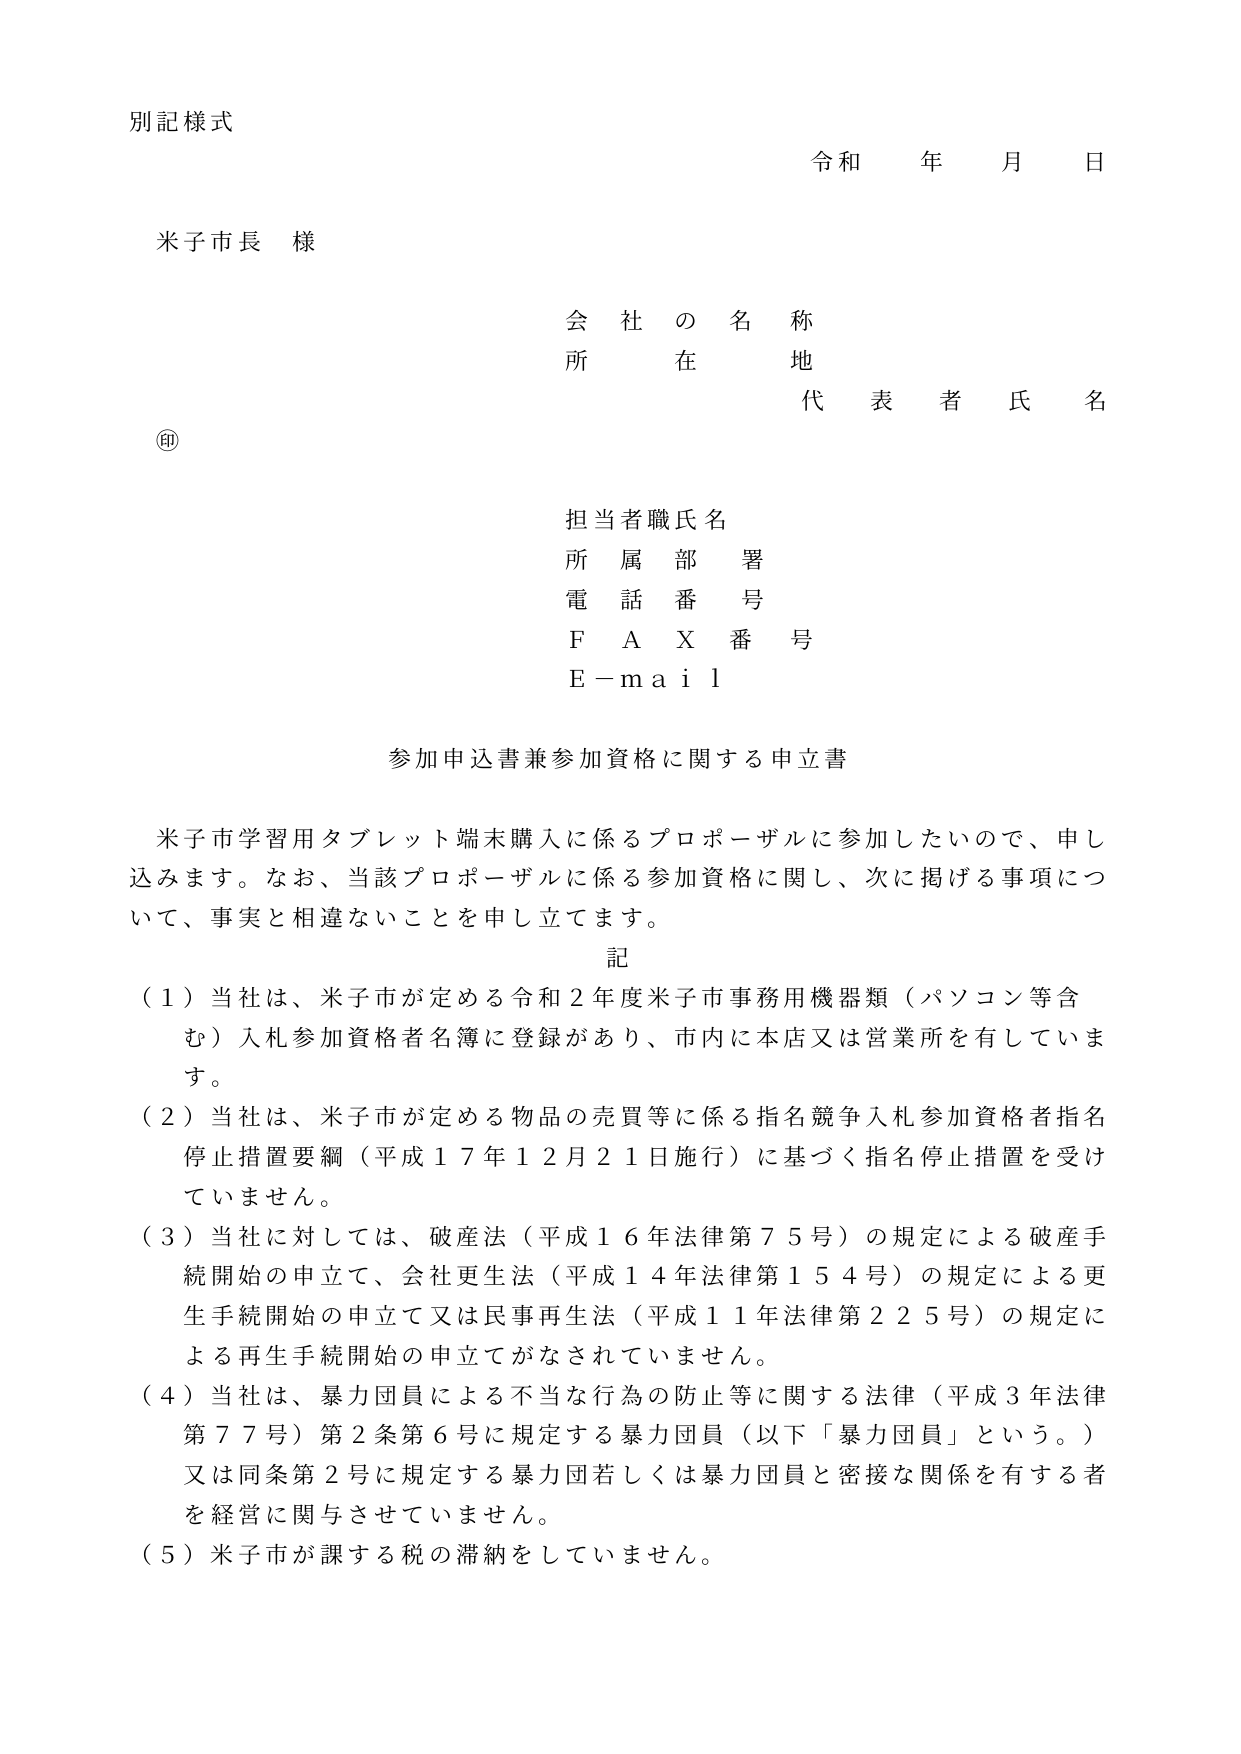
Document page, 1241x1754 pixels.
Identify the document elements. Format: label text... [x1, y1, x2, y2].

text 参加申込書兼参加資格に関する申立書 [129, 738, 1111, 777]
text （４）当社は、暴力団員による不当な行為の防止等に関する法律（平成３年法律第７７号）第２条第６号に規定する暴力団員（以下「暴力団員」という。）又は同条第２号に規定する暴力団若しくは暴力団員と密接な関係を有する者を経営に関与させていません。 [129, 1374, 1111, 1533]
text 所 在 地 [129, 340, 1111, 379]
text Ｅ－ｍａｉｌ [129, 658, 1111, 698]
text 米子市学習用タブレット端末購入に係るプロポーザルに参加したいので、申し込みます。なお、当該プロポーザルに係る参加資格に関し、次に掲げる事項について、事実と相違ないことを申し立てます。 [129, 817, 1111, 937]
text （１）当社は、米子市が定める令和２年度米子市事務用機器類（パソコン等含む）入札参加資格者名簿に登録があり、市内に本店又は営業所を有しています。 [129, 976, 1111, 1096]
text 会社の名称 [129, 300, 1111, 340]
text ＦＡＸ番号 [129, 618, 1111, 658]
text 令和 年 月 日 [129, 141, 1111, 181]
text 所属部署 [129, 539, 1111, 578]
text 電話番号 [129, 578, 1111, 618]
text （５）米子市が課する税の滞納をしていません。 [129, 1533, 1111, 1573]
subtitle 記 [129, 937, 1111, 976]
text 別記様式 [129, 101, 1111, 141]
text 代表者氏名 ㊞ [129, 379, 1111, 459]
text 米子市長 様 [129, 220, 1111, 260]
text （３）当社に対しては、破産法（平成１６年法律第７５号）の規定による破産手続開始の申立て、会社更生法（平成１４年法律第１５４号）の規定による更生手続開始の申立て又は民事再生法（平成１１年法律第２２５号）の規定による再生手続開始の申立てがなされていません。 [129, 1215, 1111, 1374]
text 担当者職氏名 [129, 499, 1111, 539]
text （２）当社は、米子市が定める物品の売買等に係る指名競争入札参加資格者指名停止措置要綱（平成１７年１２月２１日施行）に基づく指名停止措置を受けていません。 [129, 1096, 1111, 1215]
